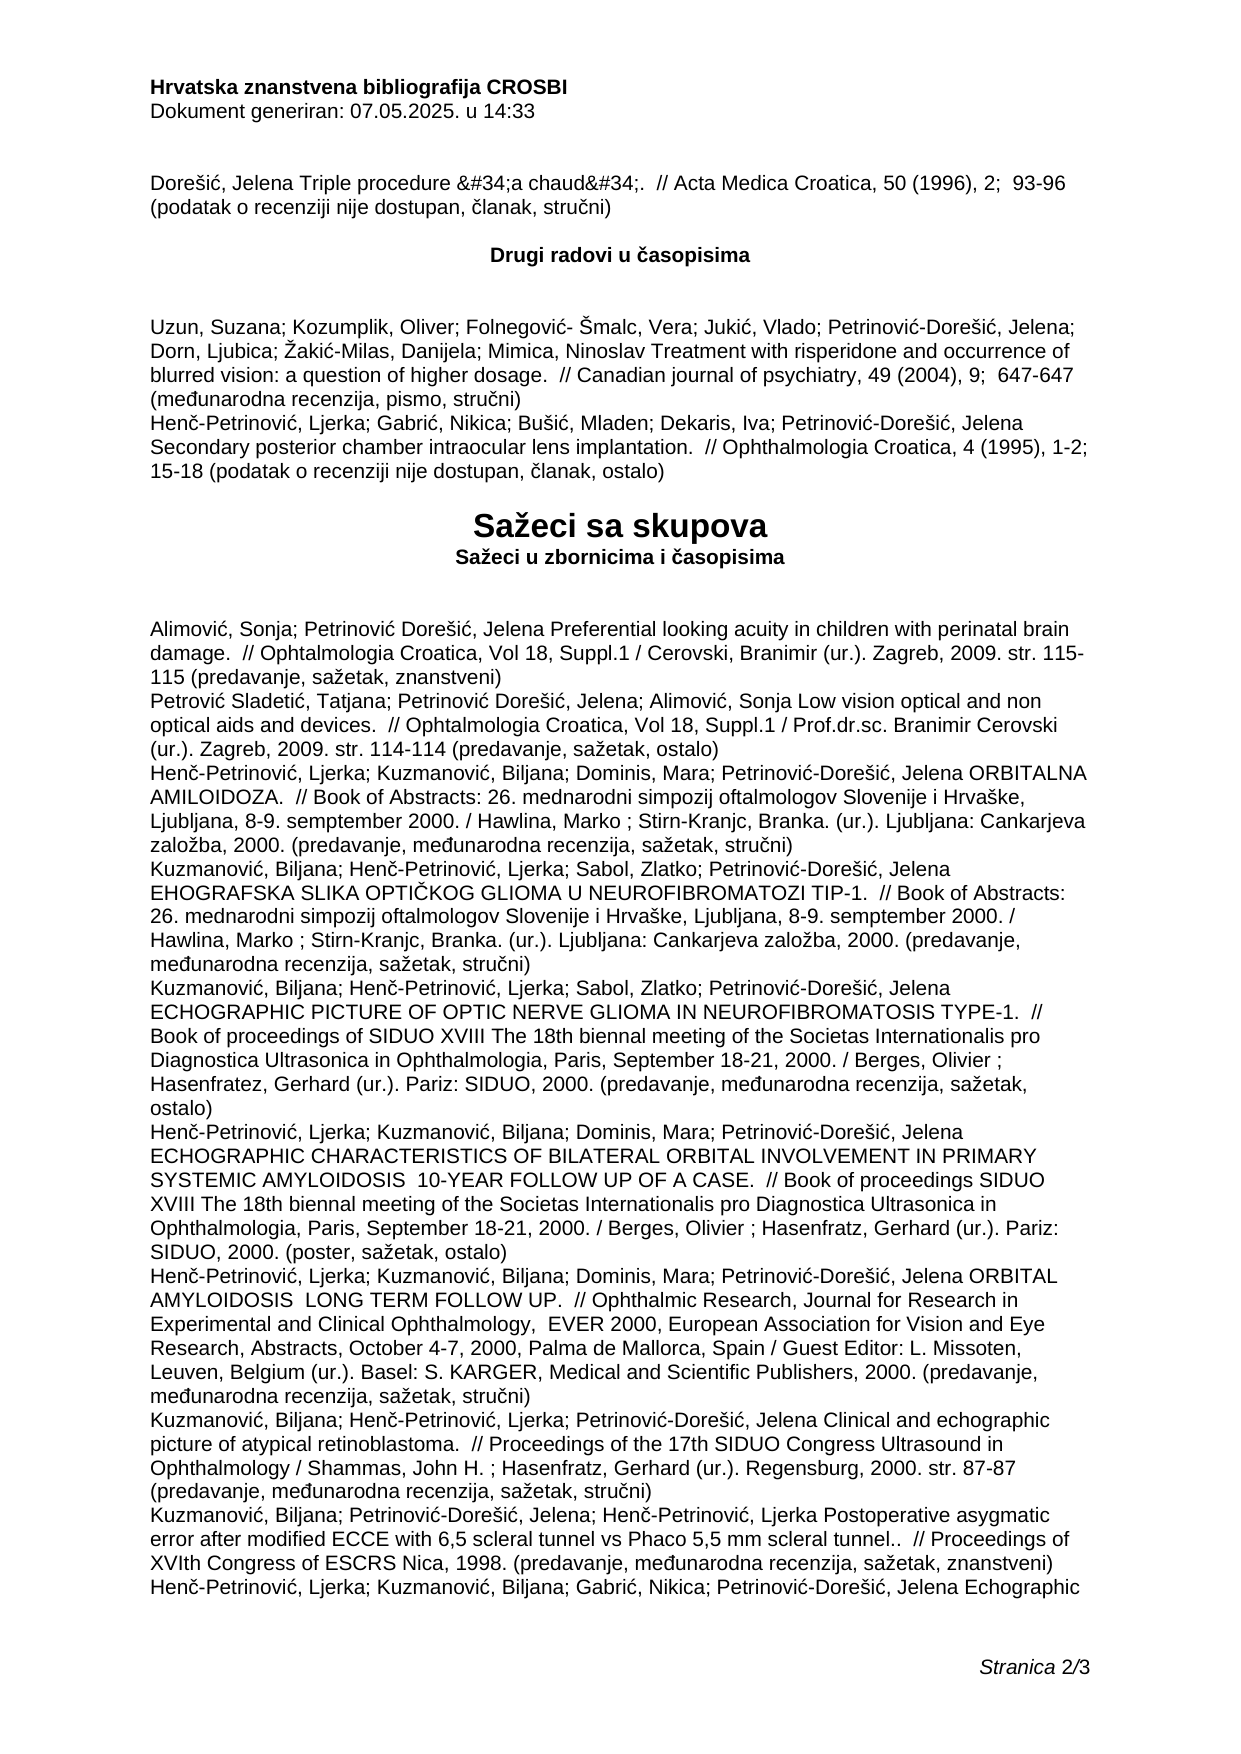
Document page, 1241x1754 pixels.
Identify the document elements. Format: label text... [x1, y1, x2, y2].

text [150, 171, 1090, 219]
text Henč-Petrinović, Ljerka; Gabrić, Nikica; Bušić, Mladen; Dekaris, Iva; Petrinović-Dorešić, Jelena [150, 411, 1090, 482]
text Kuzmanović, Biljana; Henč-Petrinović, Ljerka; Sabol, Zlatko; Petrinović-Dorešić, Jelena [150, 856, 1090, 976]
text Henč-Petrinović, Ljerka; Kuzmanović, Biljana; Dominis, Mara; Petrinović-Dorešić, Jelena [150, 761, 1090, 856]
text Henč-Petrinović, Ljerka; Kuzmanović, Biljana; Dominis, Mara; Petrinović-Dorešić, Jelena [150, 1264, 1090, 1407]
text Kuzmanović, Biljana; Henč-Petrinović, Ljerka; Petrinović-Dorešić, Jelena [150, 1407, 1090, 1503]
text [150, 1575, 1090, 1599]
text Kuzmanović, Biljana; Henč-Petrinović, Ljerka; Sabol, Zlatko; Petrinović-Dorešić, Jelena [150, 976, 1090, 1120]
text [150, 1503, 1090, 1575]
text Uzun, Suzana; Kozumplik, Oliver; Folnegović- Šmalc, Vera; Jukić, Vlado; Petrinović-Dorešić, Jelena; Dorn, Ljubica; Žakić-Milas, Danijela; Mimica, Ninoslav [150, 315, 1090, 411]
subtitle Sažeci u zbornicima i časopisima [150, 545, 1090, 569]
text Alimović, Sonja; Petrinović Dorešić, Jelena [150, 617, 1090, 689]
subtitle Sažeci sa skupova [150, 506, 1090, 545]
text Petrović Sladetić, Tatjana; Petrinović Dorešić, Jelena; Alimović, Sonja [150, 689, 1090, 761]
subtitle Drugi radovi u časopisima [150, 243, 1090, 267]
text Henč-Petrinović, Ljerka; Kuzmanović, Biljana; Dominis, Mara; Petrinović-Dorešić, Jelena [150, 1120, 1090, 1264]
